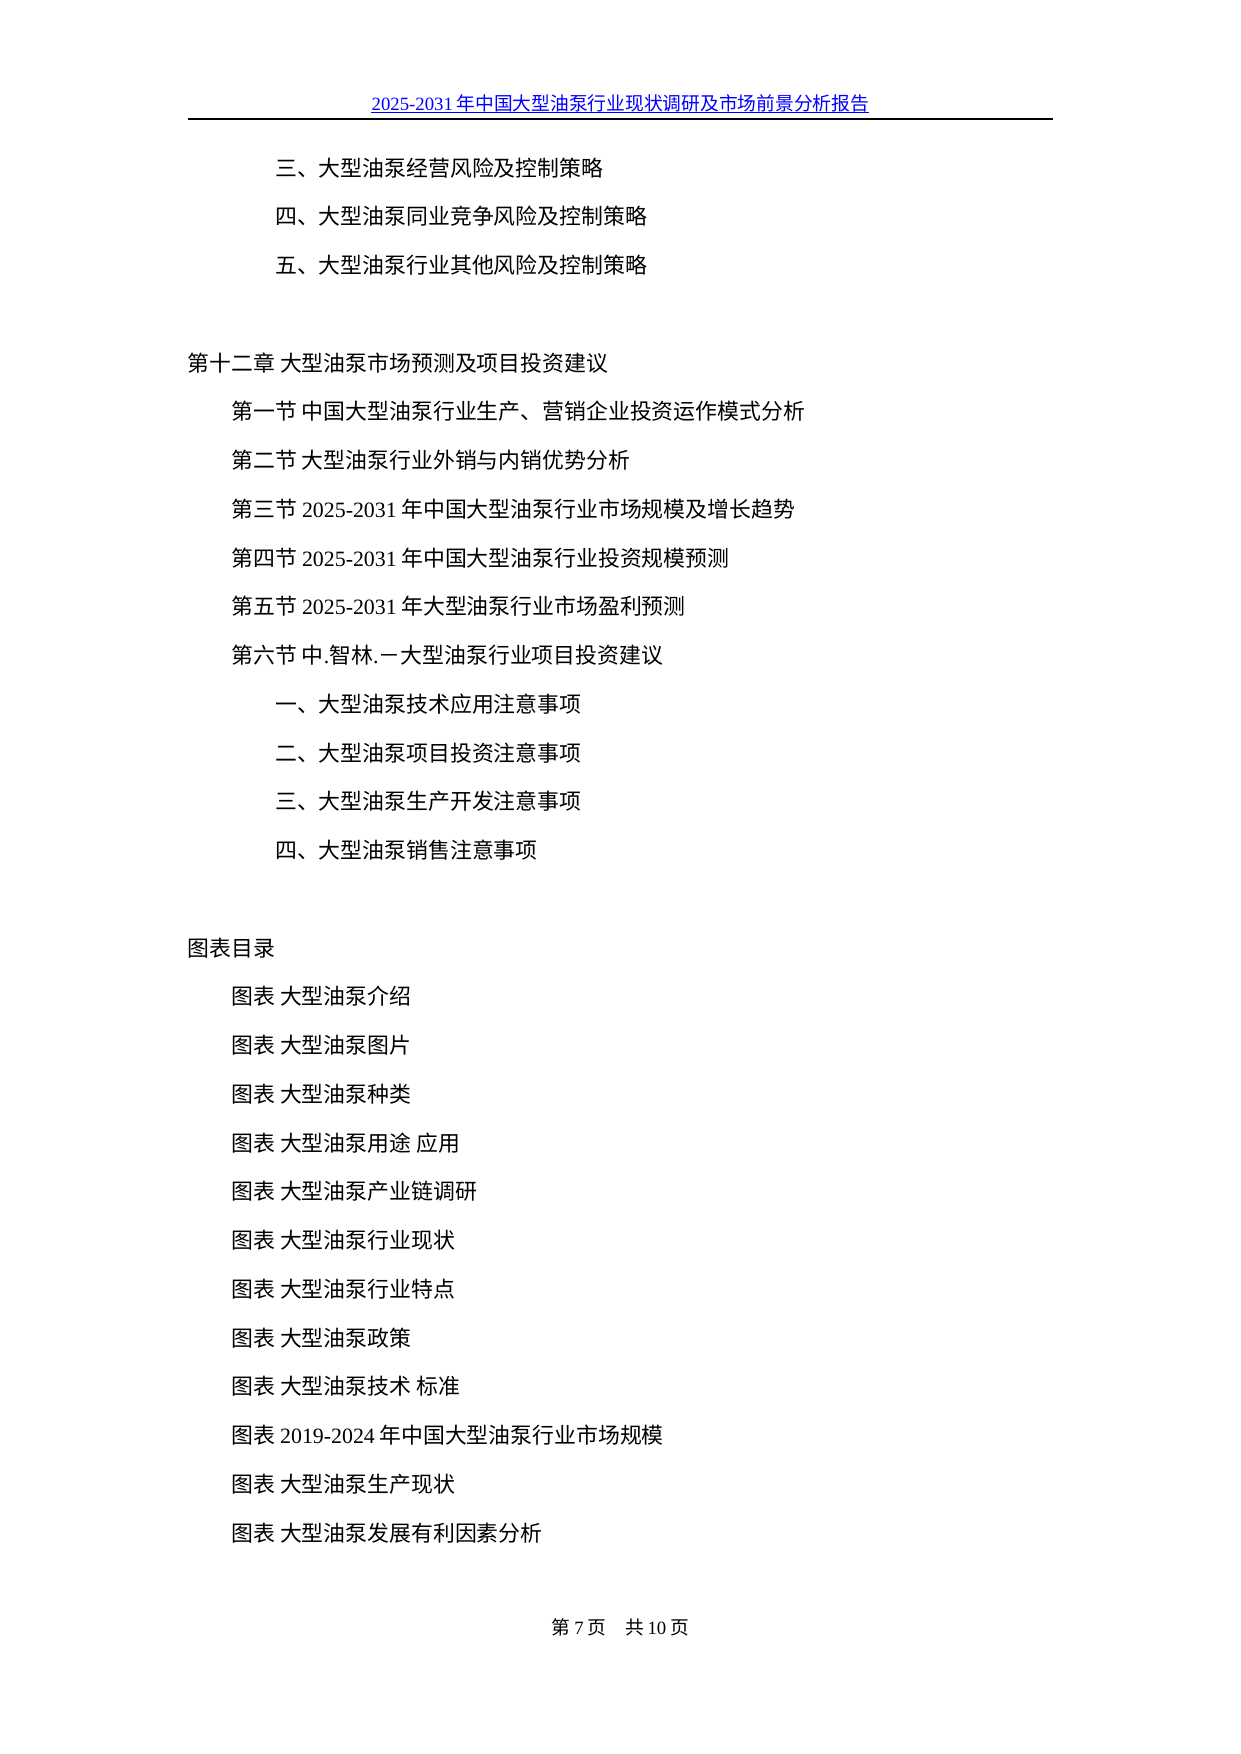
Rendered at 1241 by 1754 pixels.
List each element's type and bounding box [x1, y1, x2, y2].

text [187, 150, 1053, 1548]
